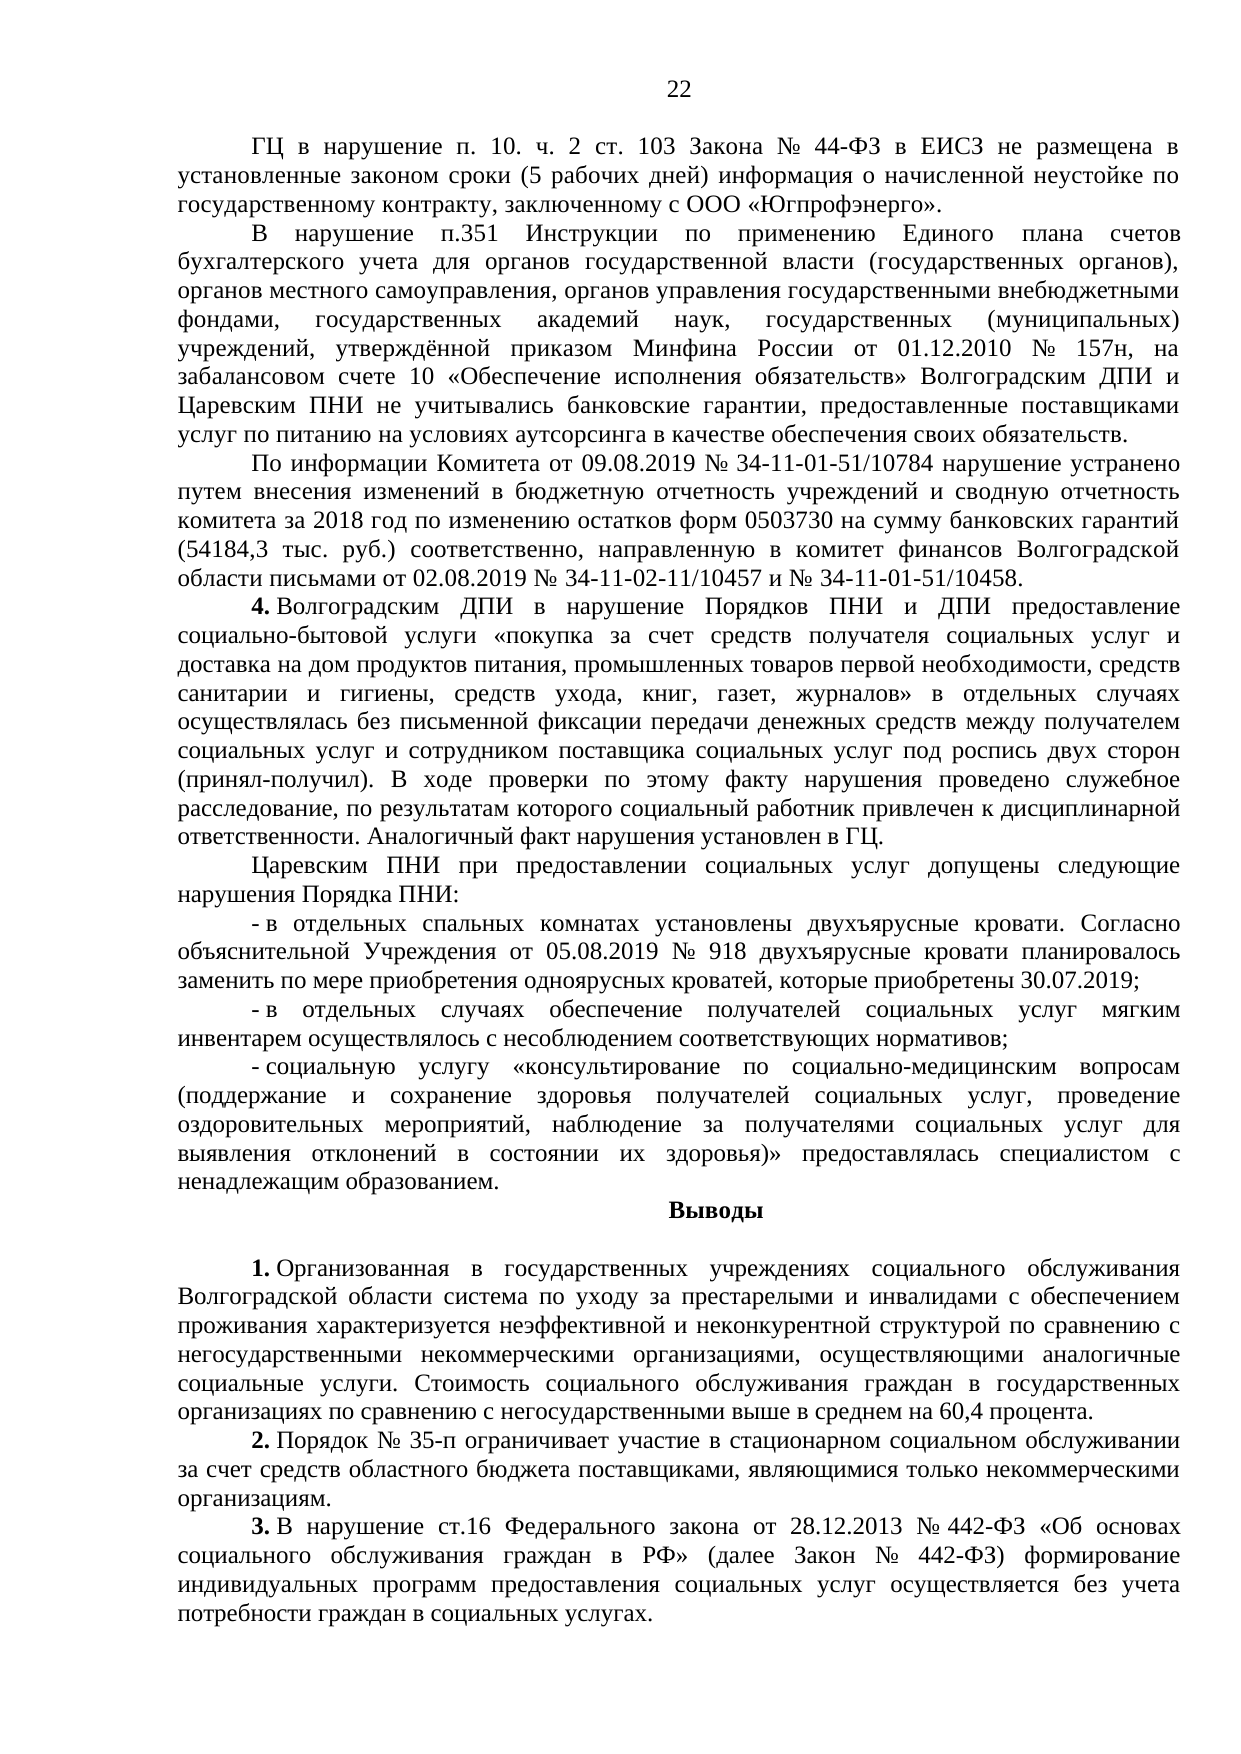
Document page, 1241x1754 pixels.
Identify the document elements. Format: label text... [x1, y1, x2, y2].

text ГЦ в нарушение п. 10. ч. 2 ст. 103 Закона № 44-ФЗ в ЕИСЗ не размещена в установленные законом сроки (5 рабочих дней) информация о начисленной неустойке по государственному контракту, заключенному с ООО «Югпрофэнерго». [177, 131, 1181, 218]
text 2. Порядок № 35-п ограничивает участие в стационарном социальном обслуживании за счет средств областного бюджета поставщиками, являющимися только некоммерческими организациям. [177, 1425, 1181, 1511]
text Царевским ПНИ при предоставлении социальных услуг допущены следующие нарушения Порядка ПНИ: [177, 850, 1181, 908]
text В нарушение п.351 Инструкции по применению Единого плана счетов бухгалтерского учета для органов государственной власти (государственных органов), органов местного самоуправления, органов управления государственными внебюджетными фондами, государственных академий наук, государственных (муниципальных) учреждений, утверждённой приказом Минфина России от 01.12.2010 № 157н, на забалансовом счете 10 «Обеспечение исполнения обязательств» Волгоградским ДПИ и Царевским ПНИ не учитывались банковские гарантии, предоставленные поставщиками услуг по питанию на условиях аутсорсинга в качестве обеспечения своих обязательств. [177, 218, 1181, 448]
text 4. Волгоградским ДПИ в нарушение Порядков ПНИ и ДПИ предоставление социально-бытовой услуги «покупка за счет средств получателя социальных услуг и доставка на дом продуктов питания, промышленных товаров первой необходимости, средств санитарии и гигиены, средств ухода, книг, газет, журналов» в отдельных случаях осуществлялась без письменной фиксации передачи денежных средств между получателем социальных услуг и сотрудником поставщика социальных услуг под роспись двух сторон (принял-получил). В ходе проверки по этому факту нарушения проведено служебное расследование, по результатам которого социальный работник привлечен к дисциплинарной ответственности. Аналогичный факт нарушения установлен в ГЦ. [177, 591, 1181, 850]
text - в отдельных случаях обеспечение получателей социальных услуг мягким инвентарем осуществлялось с несоблюдением соответствующих нормативов; [177, 994, 1181, 1051]
text 1. Организованная в государственных учреждениях социального обслуживания Волгоградской области система по уходу за престарелыми и инвалидами с обеспечением проживания характеризуется неэффективной и неконкурентной структурой по сравнению с негосударственными некоммерческими организациями, осуществляющими аналогичные социальные услуги. Стоимость социального обслуживания граждан в государственных организациях по сравнению с негосударственными выше в среднем на 60,4 процента. [177, 1253, 1181, 1425]
text - в отдельных спальных комнатах установлены двухъярусные кровати. Согласно объяснительной Учреждения от 05.08.2019 № 918 двухъярусные кровати планировалось заменить по мере приобретения одноярусных кроватей, которые приобретены 30.07.2019; [177, 908, 1181, 994]
text По информации Комитета от 09.08.2019 № 34-11-01-51/10784 нарушение устранено путем внесения изменений в бюджетную отчетность учреждений и сводную отчетность комитета за 2018 год по изменению остатков форм 0503730 на сумму банковских гарантий (54184,3 тыс. руб.) соответственно, направленную в комитет финансов Волгоградской области письмами от 02.08.2019 № 34-11-02-11/10457 и № 34-11-01-51/10458. [177, 448, 1181, 591]
text 3. В нарушение ст.16 Федерального закона от 28.12.2013 № 442-ФЗ «Об основах социального обслуживания граждан в РФ» (далее Закон № 442-ФЗ) формирование индивидуальных программ предоставления социальных услуг осуществляется без учета потребности граждан в социальных услугах. [177, 1511, 1181, 1626]
text - социальную услугу «консультирование по социально-медицинским вопросам (поддержание и сохранение здоровья получателей социальных услуг, проведение оздоровительных мероприятий, наблюдение за получателями социальных услуг для выявления отклонений в состоянии их здоровья)» предоставлялась специалистом с ненадлежащим образованием. [177, 1051, 1181, 1195]
text Выводы [177, 1195, 1181, 1224]
